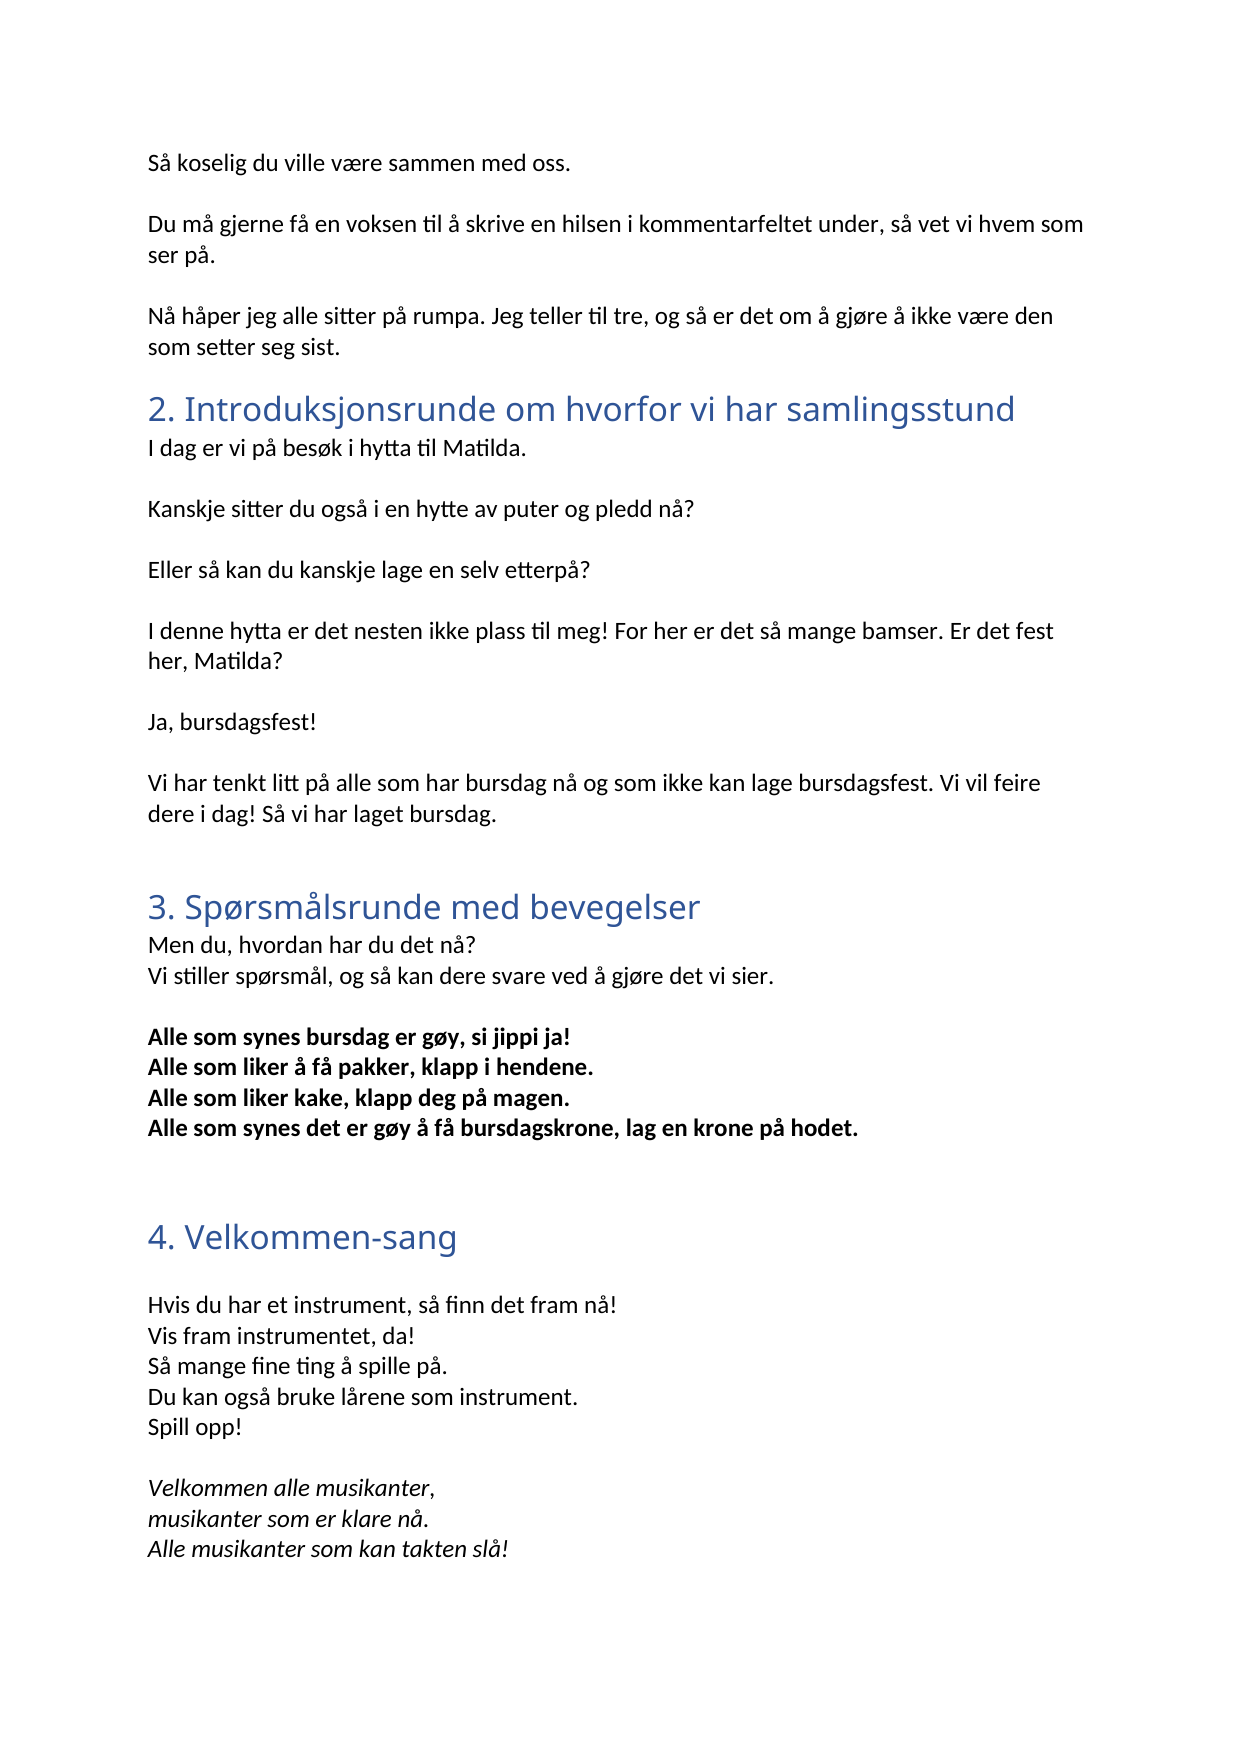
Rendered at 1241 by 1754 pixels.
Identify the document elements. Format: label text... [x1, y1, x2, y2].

text Nå håper jeg alle sitter på rumpa. Jeg teller til tre, og så er det om å gjøre å ikke være den som setter seg sist. [148, 270, 1093, 361]
text Kanskje sitter du også i en hytte av puter og pledd nå? Eller så kan du kanskje lage en selv etterpå? I denne hytta er det nesten ikke plass til meg! For her er det så mange bamser. Er det fest her, Matilda? Ja, bursdagsfest! Vi har tenkt litt på alle som har bursdag nå og som ikke kan lage bursdagsfest. Vi vil feire dere i dag! Så vi har laget bursdag. [148, 493, 1093, 828]
text Alle som liker å få pakker, klapp i hendene. [148, 1051, 1093, 1082]
subtitle 3. Spørsmålsrunde med bevegelser [148, 884, 1093, 929]
text I dag er vi på besøk i hytta til Matilda. [148, 432, 1093, 462]
text Men du, hvordan har du det nå? [148, 929, 1093, 960]
subtitle 2. Introduksjonsrunde om hvorfor vi har samlingsstund [148, 386, 1093, 432]
text musikanter som er klare nå. [148, 1503, 1093, 1533]
text Vi stiller spørsmål, og så kan dere svare ved å gjøre det vi sier. Alle som synes bursdag er gøy, si jippi ja! [148, 960, 1093, 1051]
subtitle 4. Velkommen-sang [148, 1168, 1093, 1259]
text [148, 148, 1093, 270]
text Velkommen alle musikanter, [148, 1472, 1093, 1503]
text Alle som liker kake, klapp deg på magen. [148, 1082, 1093, 1112]
text Alle musikanter som kan takten slå! [148, 1533, 1093, 1564]
text Hvis du har et instrument, så finn det fram nå! Vis fram instrumentet, da! Så mange fine ting å spille på. Du kan også bruke lårene som instrument. Spill opp! [148, 1289, 1093, 1442]
text Alle som synes det er gøy å få bursdagskrone, lag en krone på hodet. [148, 1112, 1093, 1143]
